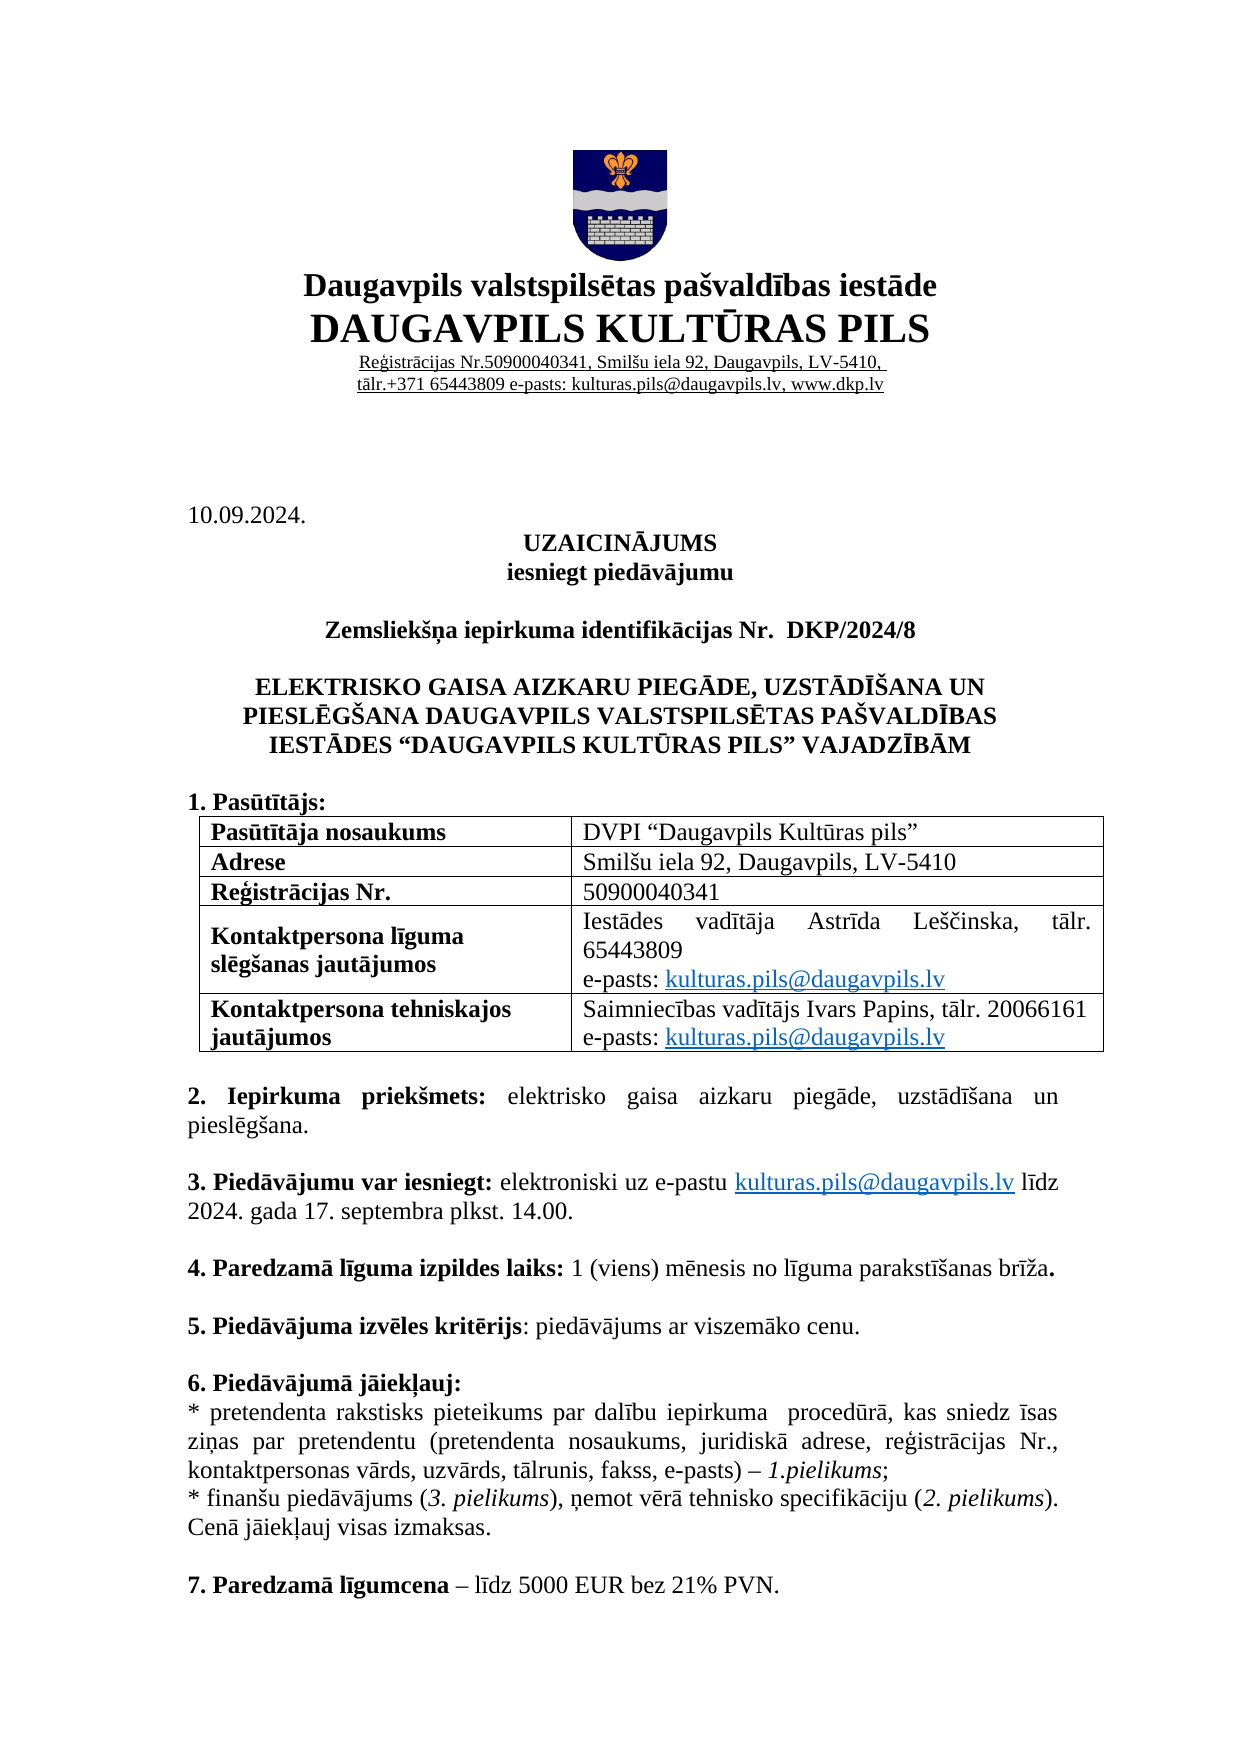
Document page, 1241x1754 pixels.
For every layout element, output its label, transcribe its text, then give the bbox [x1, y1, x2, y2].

table_cell Reģistrācijas Nr. [200, 877, 571, 905]
text 6. Piedāvājumā jāiekļauj: [187, 1368, 1059, 1397]
text 7. Paredzamā līgumcena – līdz 5000 EUR bez 21% PVN. [187, 1570, 1059, 1598]
table_header Pasūtītāja nosaukums [200, 817, 571, 846]
text Reģistrācijas Nr.50900040341, Smilšu iela 92, Daugavpils, LV-5410, [187, 351, 1053, 373]
text tālr.+371 65443809 e-pasts: kulturas.pils@daugavpils.lv, www.dkp.lv [187, 373, 1053, 394]
table_cell 50900040341 [572, 877, 1103, 905]
text iesniegt piedāvājumu [187, 557, 1053, 586]
table_cell Kontaktpersona tehniskajos jautājumos [200, 994, 571, 1051]
text 2. Iepirkuma priekšmets: elektrisko gaisa aizkaru piegāde, uzstādīšana un pieslēgšana. [187, 1081, 1059, 1138]
text Daugavpils valstspilsētas pašvaldības iestāde [187, 265, 1053, 303]
table_cell Adrese [200, 847, 571, 876]
table_header DVPI “Daugavpils Kultūras pils” [572, 817, 1103, 846]
text Zemsliekšņa iepirkuma identifikācijas Nr. DKP/2024/8 [187, 615, 1053, 643]
table_cell Kontaktpersona līguma slēgšanas jautājumos [200, 906, 571, 993]
text UZAICINĀJUMS [187, 528, 1053, 557]
text 5. Piedāvājuma izvēles kritērijs: piedāvājums ar viszemāko cenu. [187, 1311, 1059, 1340]
picture [573, 150, 668, 262]
text * pretendenta rakstisks pieteikums par dalību iepirkuma procedūrā, kas sniedz īsas ziņas par pretendentu (pretendenta nosaukums, juridiskā adrese, reģistrācijas Nr., kontaktpersonas vārds, uzvārds, tālrunis, fakss, e-pasts) – 1.pielikums; [187, 1397, 1059, 1483]
text 1. Pasūtītājs: [187, 787, 1053, 816]
text 10.09.2024. [187, 500, 1053, 528]
text DAUGAVPILS KULTŪRAS PILS [187, 303, 1053, 351]
text 4. Paredzamā līguma izpildes laiks: 1 (viens) mēnesis no līguma parakstīšanas brīža. [187, 1253, 1059, 1282]
text ELEKTRISKO GAISA AIZKARU PIEGĀDE, UZSTĀDĪŠANA UN PIESLĒGŠANA DAUGAVPILS VALSTSPILSĒTAS PAŠVALDĪBAS IESTĀDES “DAUGAVPILS KULTŪRAS PILS” VAJADZĪBĀM [187, 672, 1053, 758]
text 3. Piedāvājumu var iesniegt: elektroniski uz e-pastu kulturas.pils@daugavpils.lv līdz 2024. gada 17. septembra plkst. 14.00. [187, 1167, 1059, 1225]
table_cell Iestādes vadītāja Astrīda Leščinska, tālr. 65443809 e-pasts: kulturas.pils@daugavpils.lv [572, 906, 1103, 993]
table_cell Saimniecības vadītājs Ivars Papins, tālr. 20066161 e-pasts: kulturas.pils@daugavpils.lv [572, 994, 1103, 1051]
text * finanšu piedāvājums (3. pielikums), ņemot vērā tehnisko specifikāciju (2. pielikums). Cenā jāiekļauj visas izmaksas. [187, 1483, 1059, 1541]
table_cell Smilšu iela 92, Daugavpils, LV-5410 [572, 847, 1103, 876]
